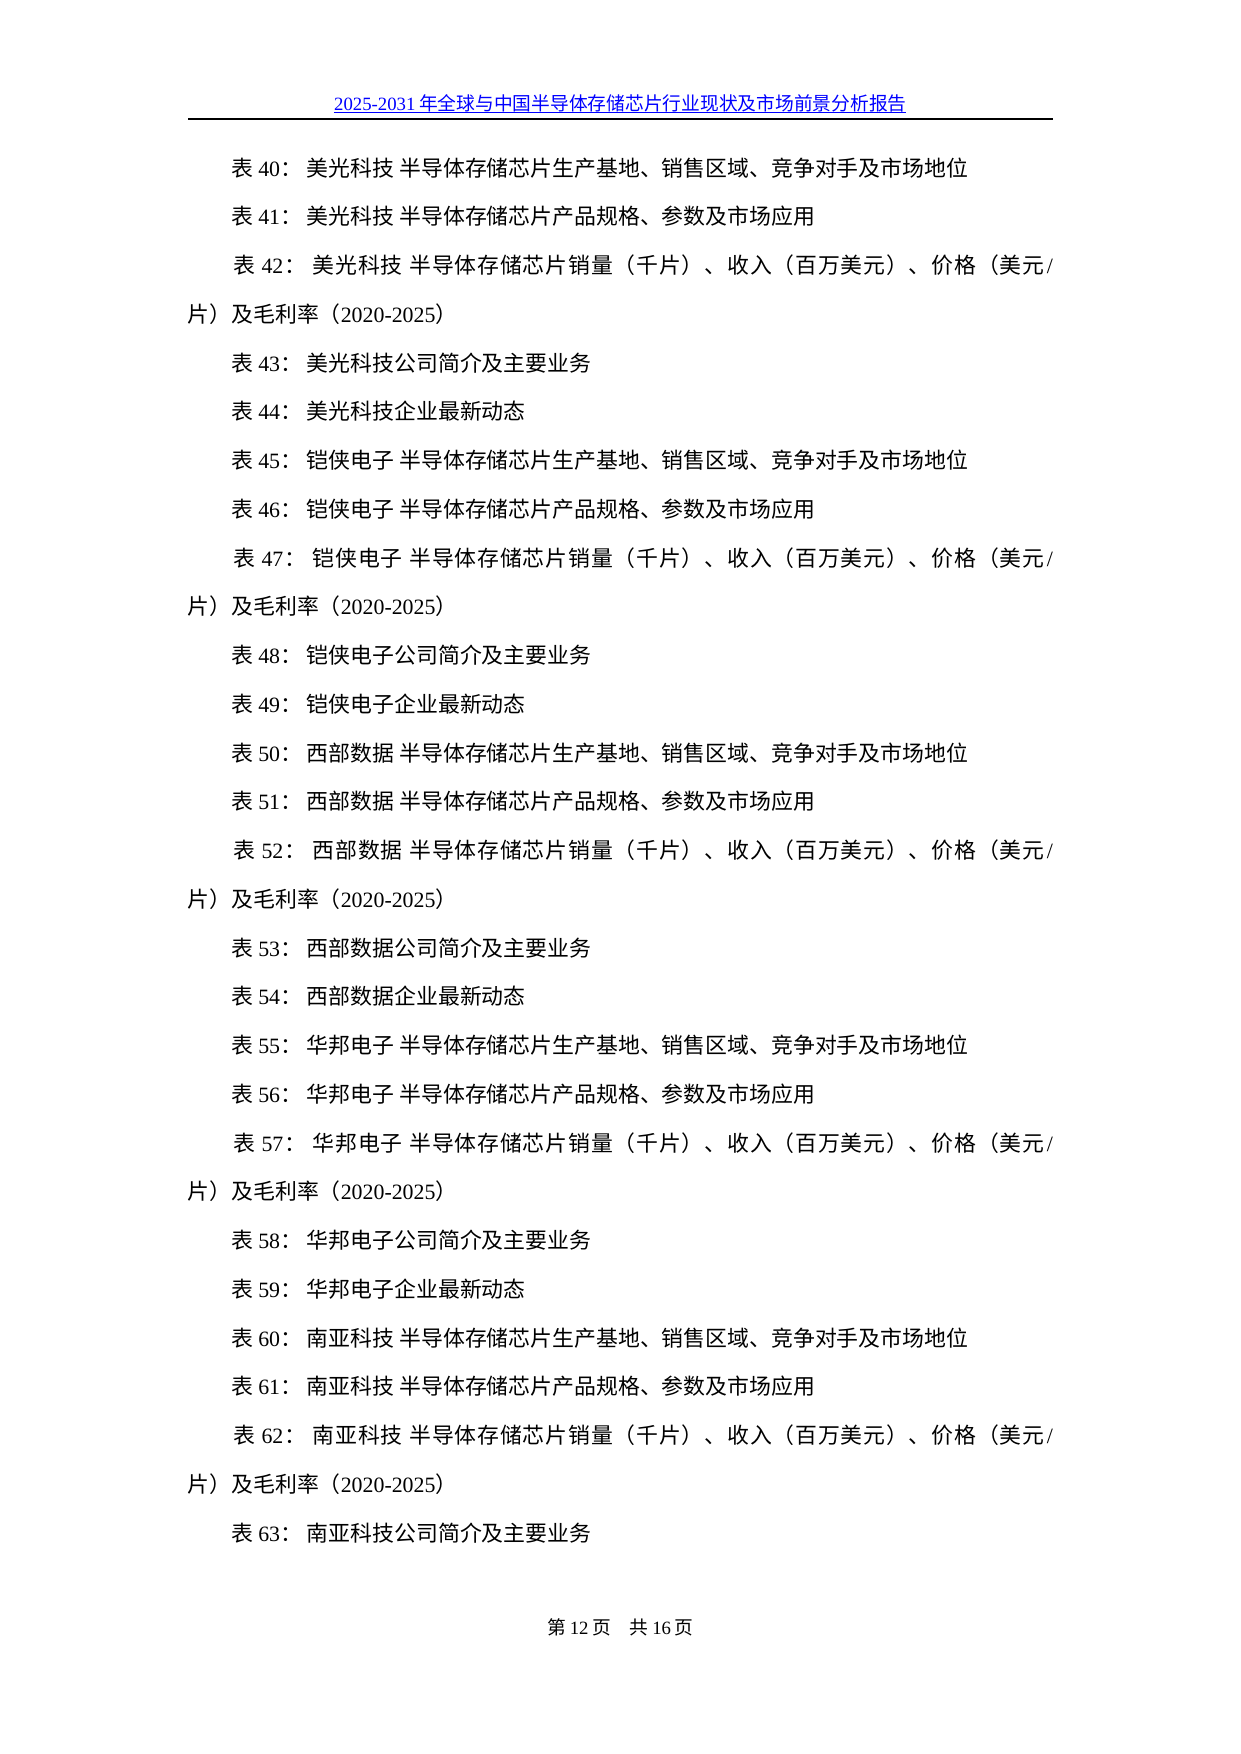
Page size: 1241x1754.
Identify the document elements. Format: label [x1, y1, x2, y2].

text [187, 150, 1053, 1548]
